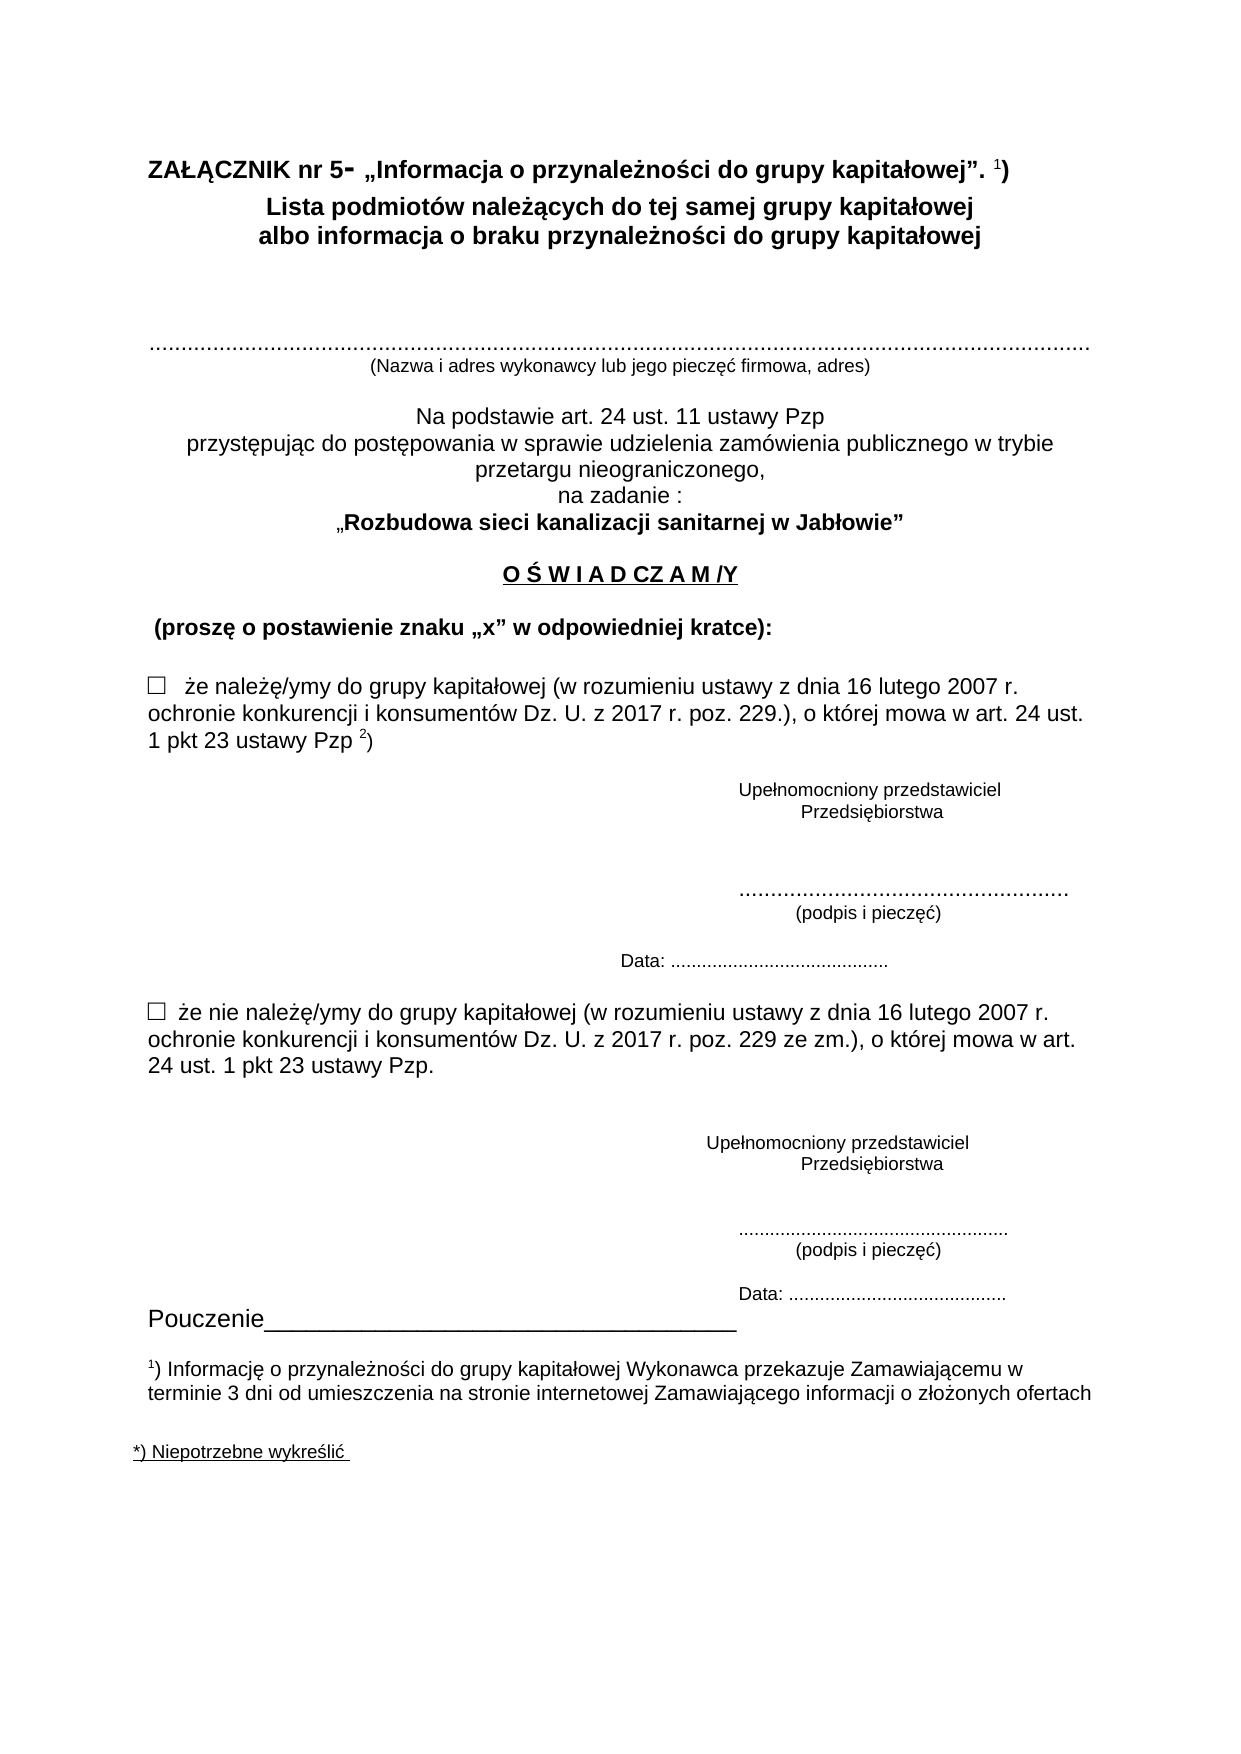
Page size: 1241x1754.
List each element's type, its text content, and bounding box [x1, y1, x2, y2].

text (podpis i pieczęć) [738, 1239, 1093, 1261]
text (proszę o postawienie znaku „x” w odpowiedniej kratce): [148, 614, 1093, 640]
text (Nazwa i adres wykonawcy lub jego pieczęć firmowa, adres) [148, 355, 1093, 377]
text „Rozbudowa sieci kanalizacji sanitarnej w Jabłowie” [148, 508, 1093, 535]
text □ że nie należę/ymy do grupy kapitałowej (w rozumieniu ustawy z dnia 16 lutego 2007 r. ochronie konkurencji i konsumentów Dz. U. z 2017 r. poz. 229 ze zm.), o której mowa w art. 24 ust. 1 pkt 23 ustawy Pzp. [148, 992, 1093, 1079]
text Data: .......................................... [148, 949, 1093, 971]
list *) Niepotrzebne wykreślić [133, 1441, 1093, 1463]
text .................................................................................................................................................... [148, 329, 1093, 355]
text Lista podmiotów należących do tej samej grupy kapitałowej [148, 192, 1093, 221]
text albo informacja o braku przynależności do grupy kapitałowej [148, 221, 1093, 250]
text O Ś W I A D CZ A M /Y [148, 561, 1093, 588]
text □ że należę/ymy do grupy kapitałowej (w rozumieniu ustawy z dnia 16 lutego 2007 r. ochronie konkurencji i konsumentów Dz. U. z 2017 r. poz. 229.), o której mowa w art. 24 ust. 1 pkt 23 ustawy Pzp 2) [148, 667, 1093, 753]
text Pouczenie__________________________________ [148, 1304, 1093, 1333]
text na zadanie : [148, 482, 1093, 508]
text Upełnomocniony przedstawiciel [148, 1131, 1093, 1153]
subtitle ZAŁĄCZNIK nr 5- „Informacja o przynależności do grupy kapitałowej”. 1) [148, 148, 1093, 186]
text Na podstawie art. 24 ust. 11 ustawy Pzp [148, 403, 1093, 429]
text Przedsiębiorstwa [738, 801, 1093, 822]
text przystępując do postępowania w sprawie udzielenia zamówienia publicznego w trybie przetargu nieograniczonego, [148, 429, 1093, 482]
text .................................................... [738, 875, 1093, 901]
text (podpis i pieczęć) [738, 901, 1093, 923]
text Upełnomocniony przedstawiciel [738, 779, 1093, 801]
text 1) Informację o przynależności do grupy kapitałowej Wykonawca przekazuje Zamawiającemu w terminie 3 dni od umieszczenia na stronie internetowej Zamawiającego informacji o złożonych ofertach [148, 1357, 1093, 1404]
text .................................................... [738, 1218, 1093, 1239]
text Przedsiębiorstwa [738, 1153, 1093, 1174]
text Data: .......................................... [738, 1282, 1093, 1304]
